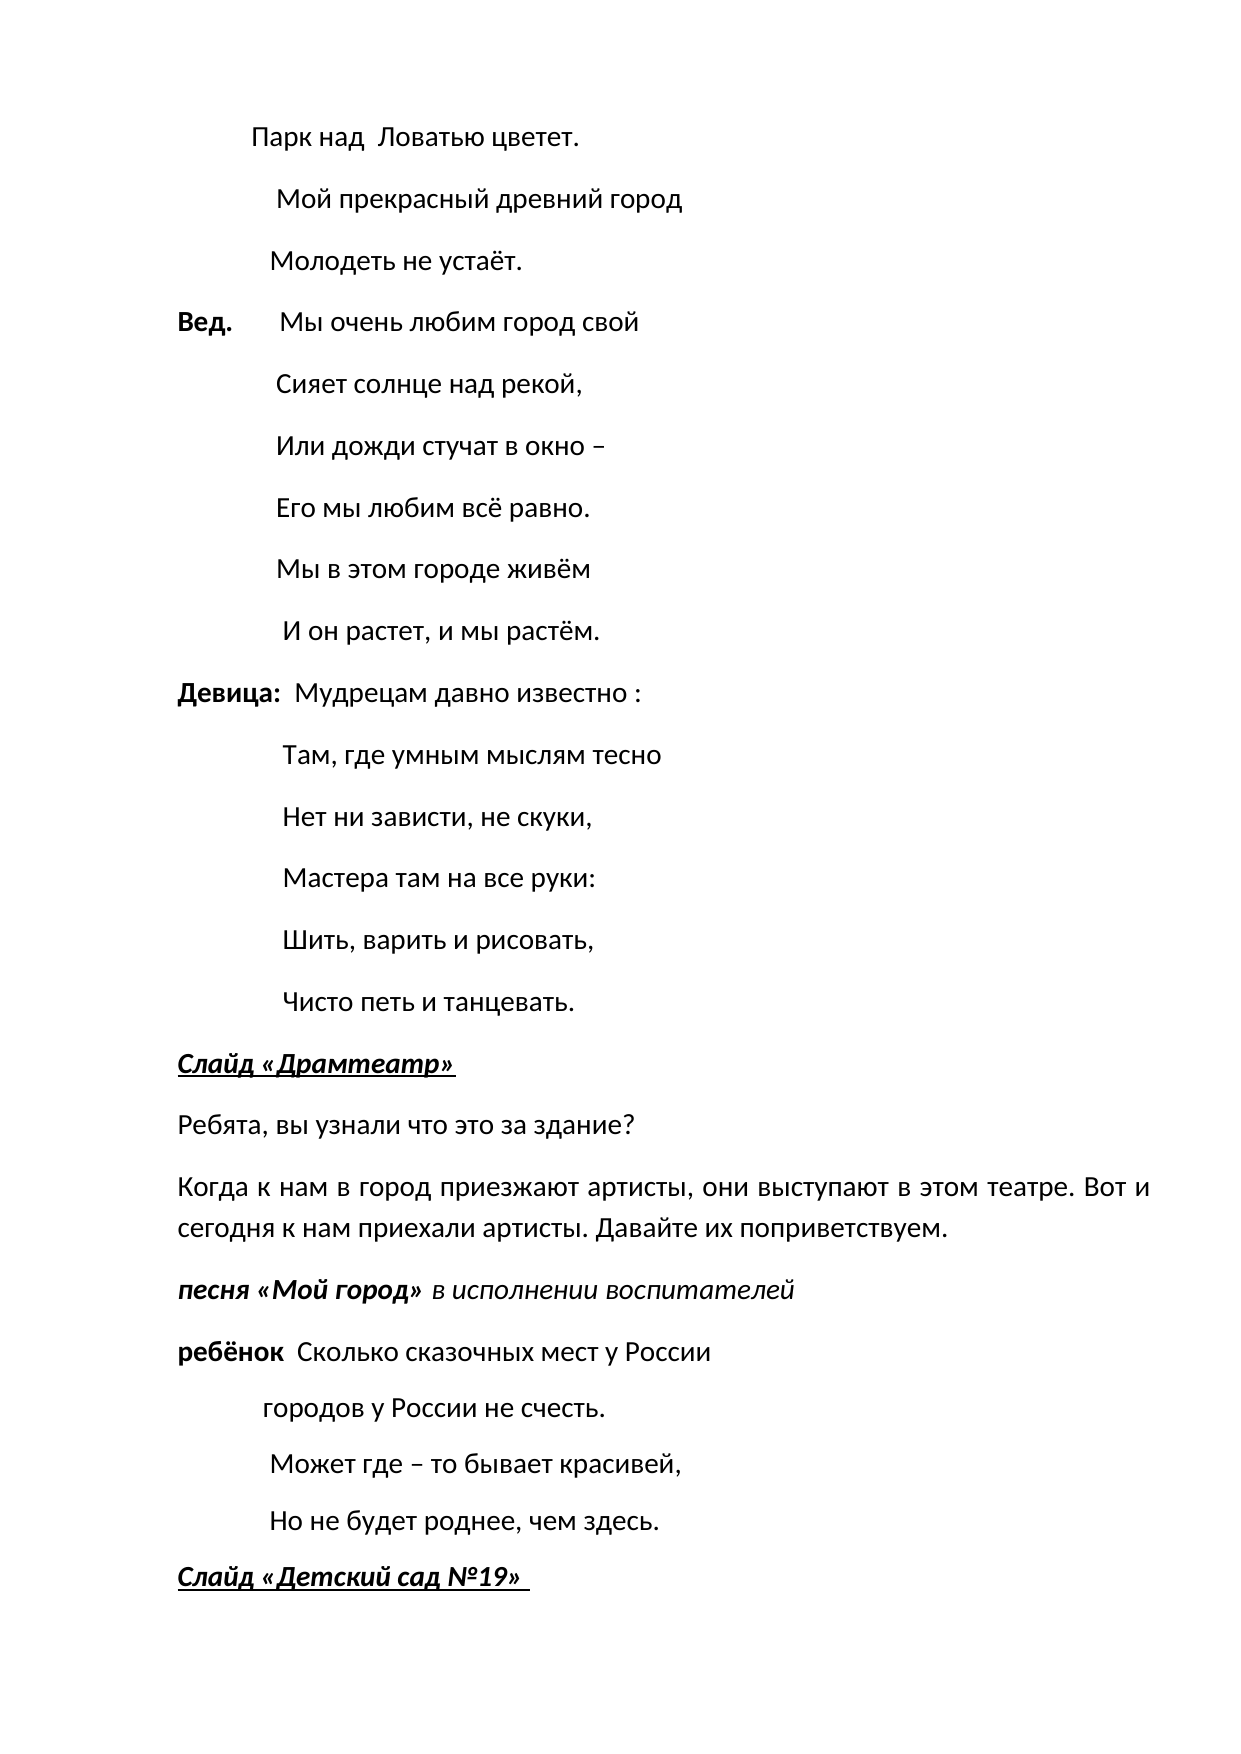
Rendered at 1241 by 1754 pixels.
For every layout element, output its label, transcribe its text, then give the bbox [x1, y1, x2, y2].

text ребёнок Сколько сказочных мест у России [177, 1333, 1152, 1368]
text Вед. Мы очень любим город свой [177, 303, 1152, 339]
text Его мы любим всё равно. [177, 489, 1152, 524]
text Там, где умным мыслям тесно [177, 736, 1152, 771]
text Мастера там на все руки: [177, 859, 1152, 895]
text Шить, варить и рисовать, [177, 921, 1152, 957]
text Молодеть не устаёт. [177, 242, 1152, 277]
text Ребята, вы узнали что это за здание? [177, 1106, 1152, 1142]
text Мы в этом городе живём [177, 551, 1152, 586]
text Или дожди стучат в окно – [177, 427, 1152, 463]
text городов у России не счесть. [177, 1389, 1152, 1425]
text И он растет, и мы растём. [177, 612, 1152, 648]
text Слайд «Детский сад №19» [177, 1558, 1152, 1594]
text Но не будет роднее, чем здесь. [177, 1502, 1152, 1538]
text Девица: Мудрецам давно известно : [177, 674, 1152, 710]
text Нет ни зависти, не скуки, [177, 798, 1152, 833]
text Мой прекрасный древний город [177, 180, 1152, 216]
text песня «Мой город» в исполнении воспитателей [177, 1271, 1152, 1307]
text Парк над Ловатью цветет. [251, 118, 1152, 154]
text Слайд «Драмтеатр» [177, 1045, 1152, 1080]
text Сияет солнце над рекой, [177, 365, 1152, 401]
text Может где – то бывает красивей, [177, 1446, 1152, 1481]
text Чисто петь и танцевать. [177, 983, 1152, 1018]
text Когда к нам в город приезжают артисты, они выступают в этом театре. Вот и сегодня к нам приехали артисты. Давайте их поприветствуем. [177, 1168, 1152, 1245]
